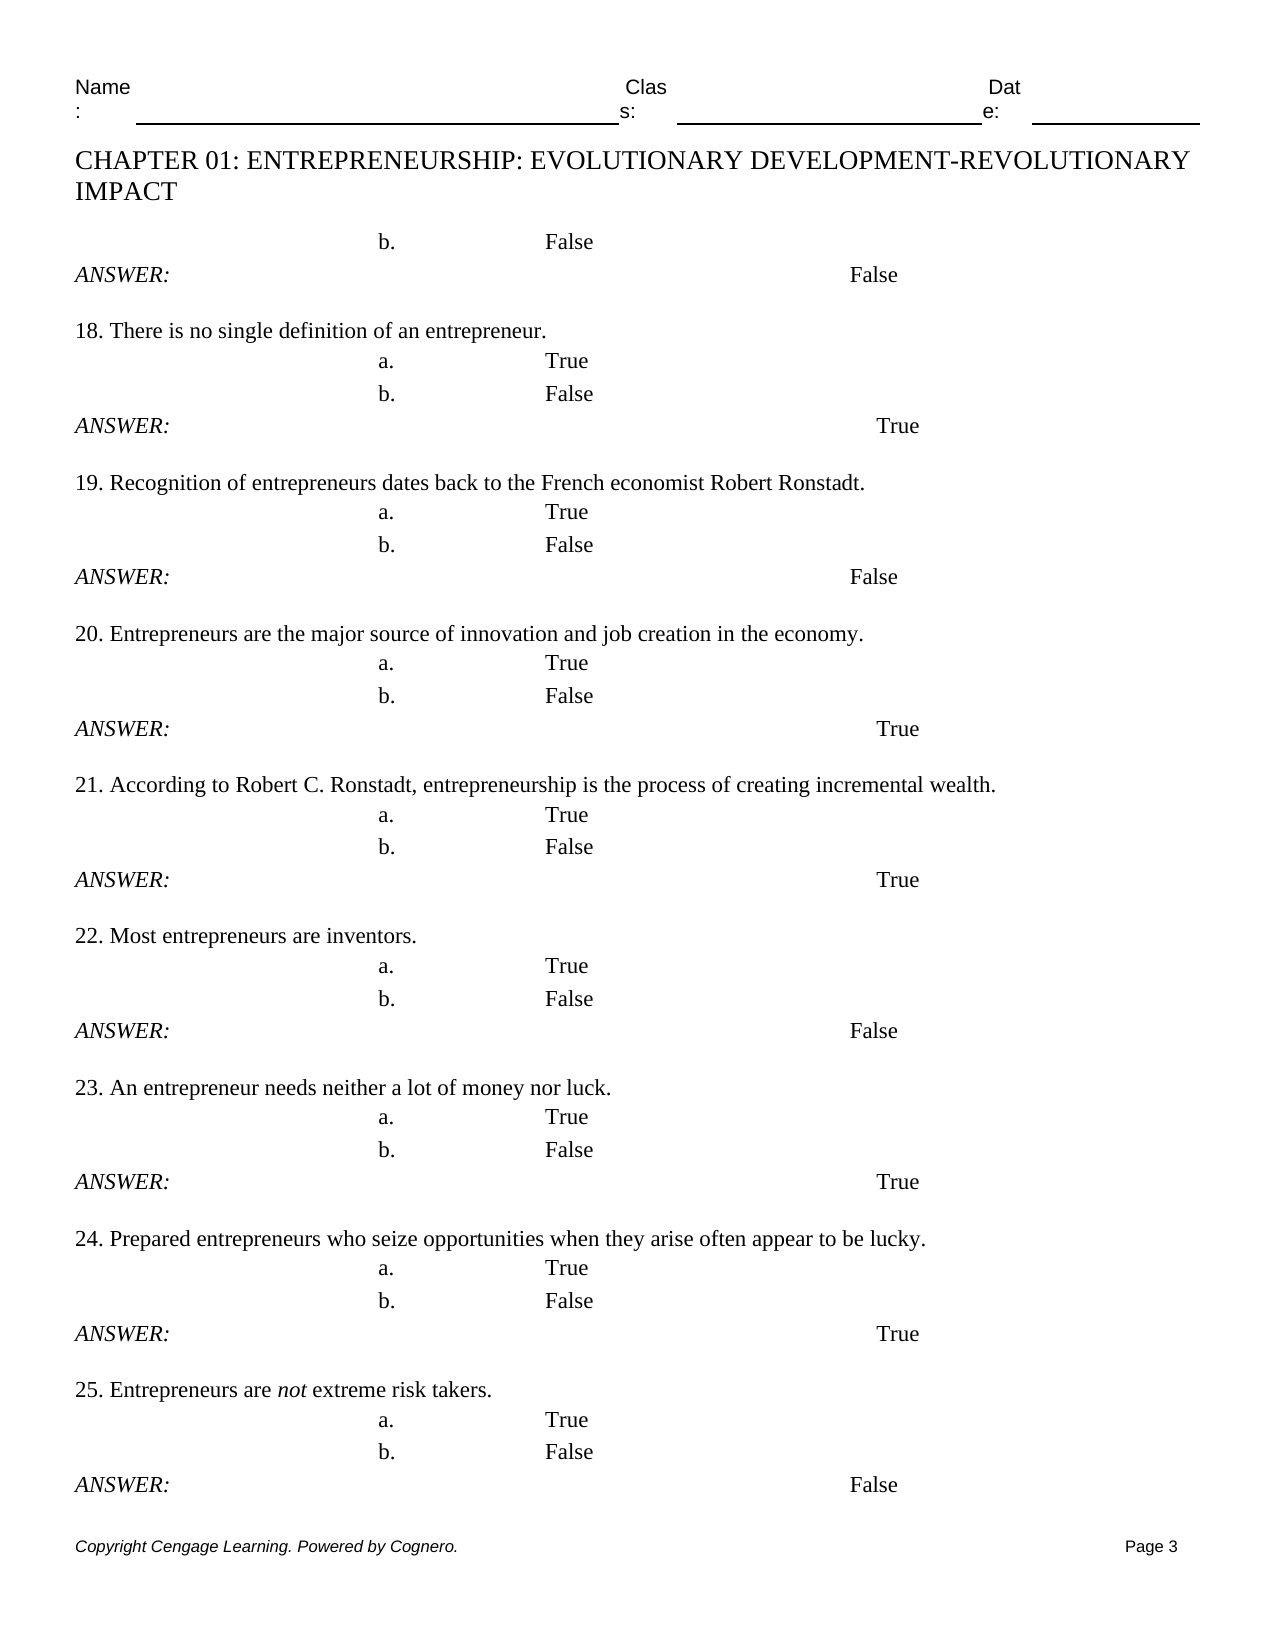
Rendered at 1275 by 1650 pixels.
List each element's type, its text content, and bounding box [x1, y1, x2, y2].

table_header 24. Prepared entrepreneurs who seize opportunities when they arise often appear to be lucky. [75, 1225, 1200, 1349]
table_header 18. There is no single definition of an entrepreneur. [75, 318, 1200, 442]
table_header 20. Entrepreneurs are the major source of innovation and job creation in the economy. [75, 620, 1200, 744]
table_header 25. Entrepreneurs are not extreme risk takers. [75, 1376, 1200, 1501]
table_header 23. An entrepreneur needs neither a lot of money nor luck. [75, 1074, 1200, 1198]
table_header 19. Recognition of entrepreneurs dates back to the French economist Robert Ronstadt. [75, 469, 1200, 593]
table_header 22. Most entrepreneurs are inventors. [75, 923, 1200, 1047]
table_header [75, 225, 1200, 291]
table_header 21. According to Robert C. Ronstadt, entrepreneurship is the process of creating incremental wealth. [75, 771, 1200, 896]
